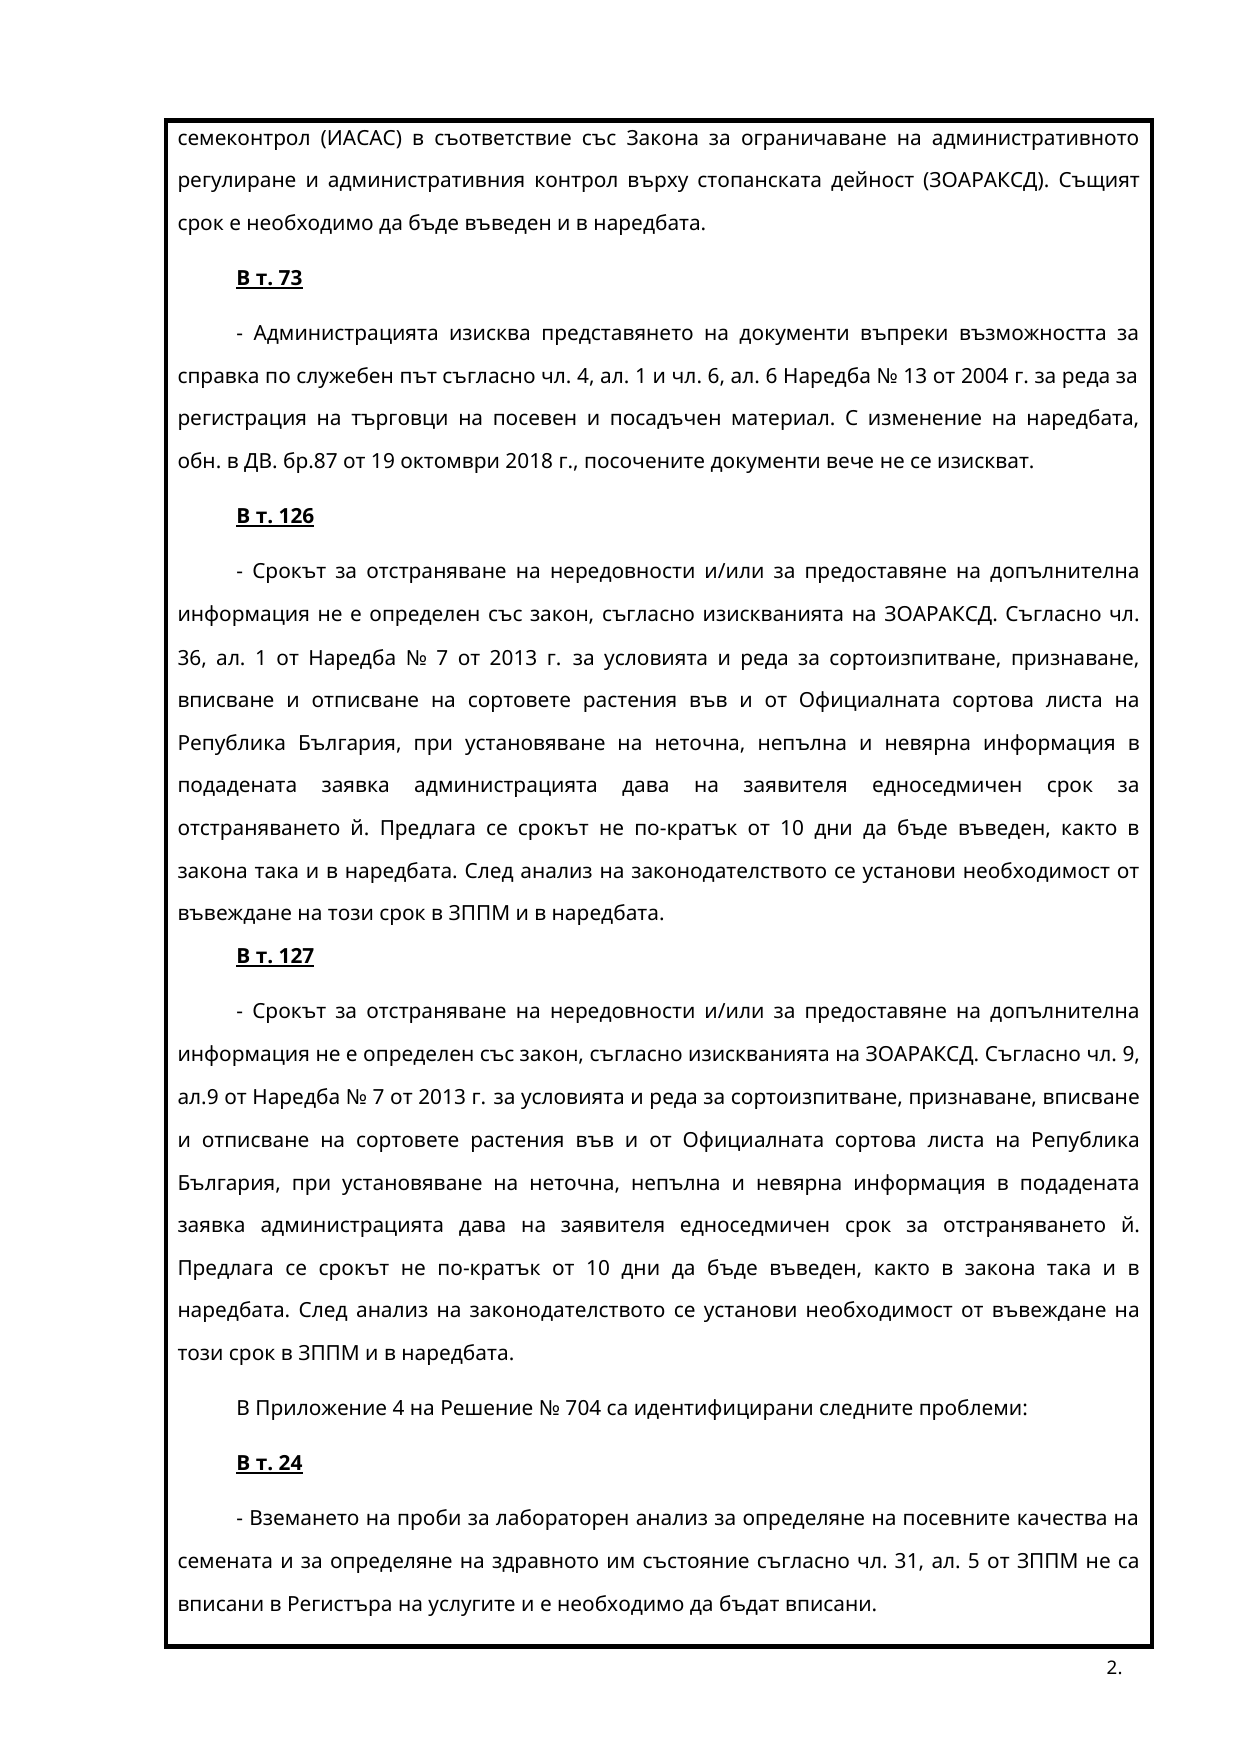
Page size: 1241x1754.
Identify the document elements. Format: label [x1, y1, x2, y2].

table_cell [168, 123, 1150, 1644]
